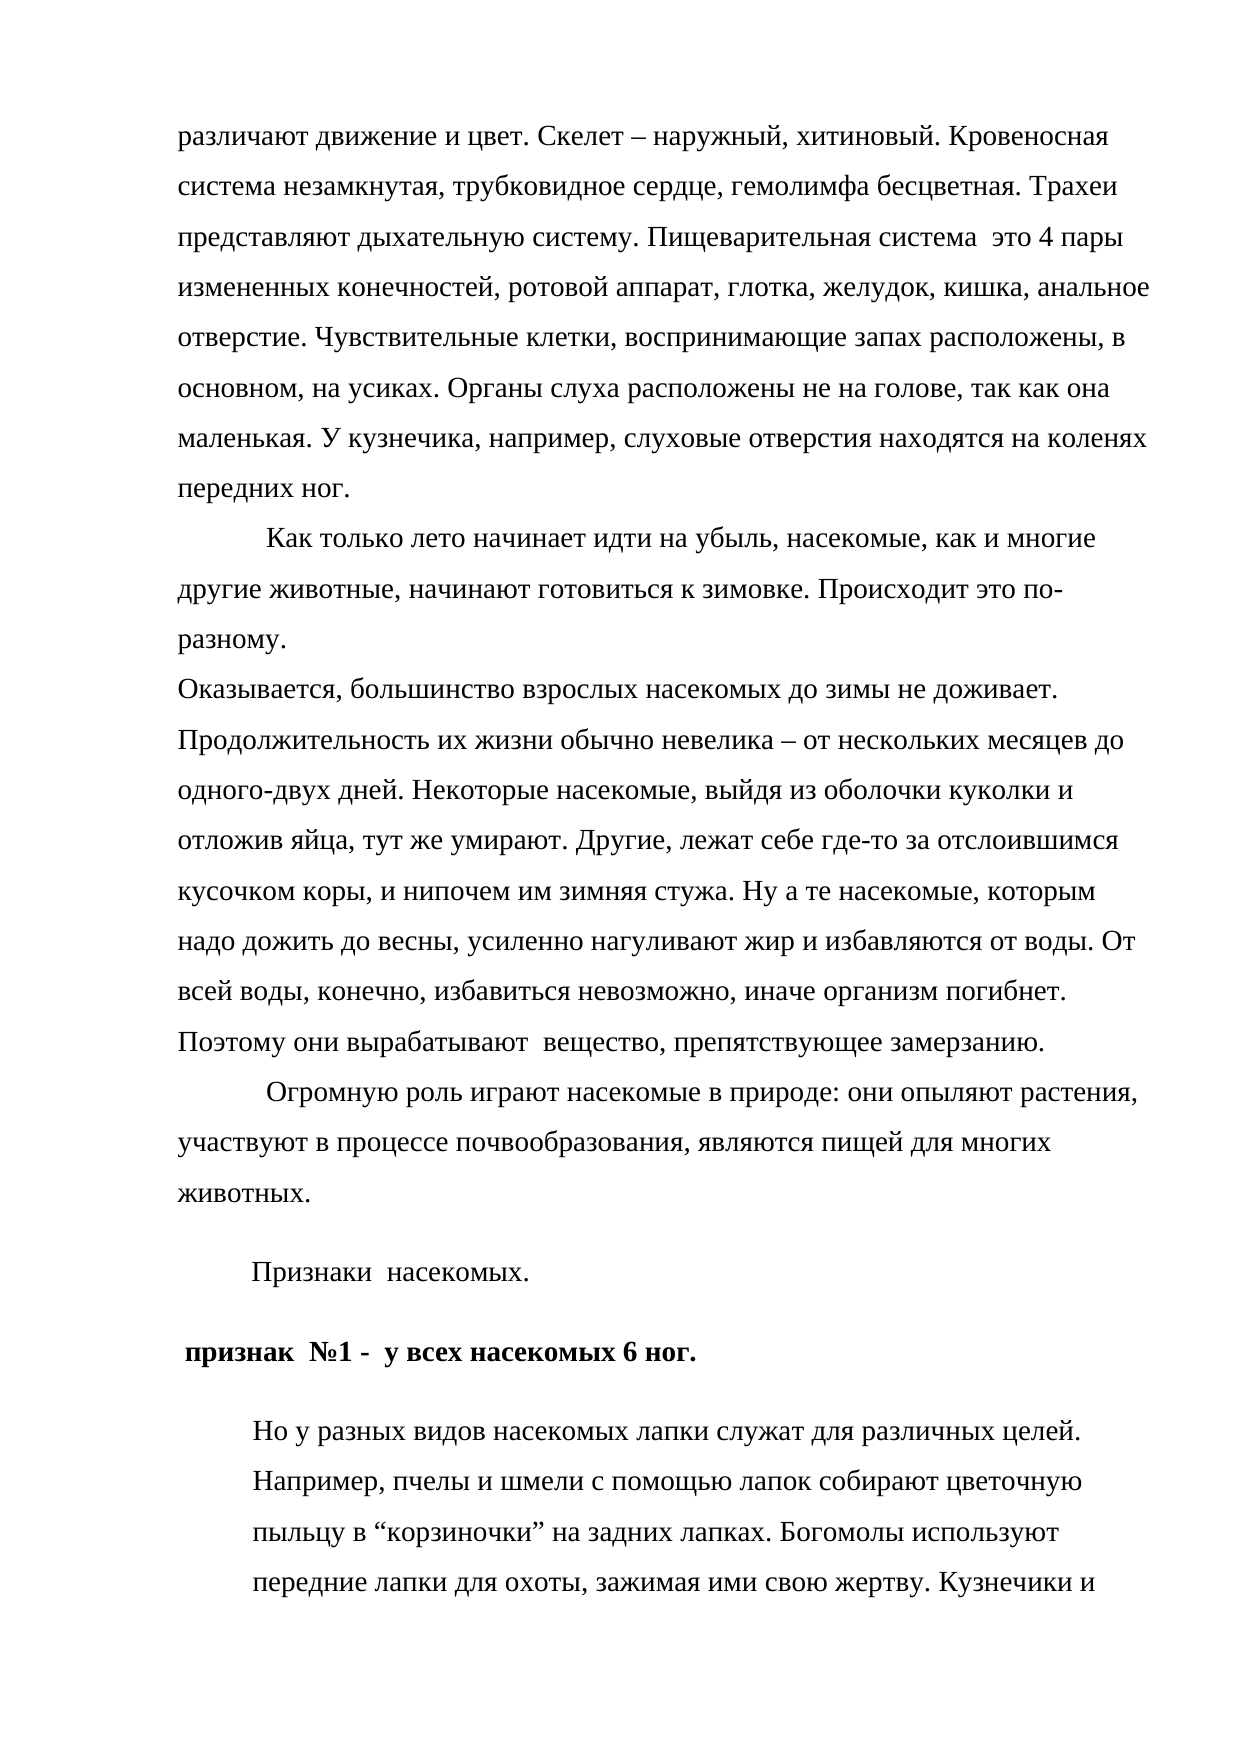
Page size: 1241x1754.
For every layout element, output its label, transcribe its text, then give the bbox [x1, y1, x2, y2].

text Признаки насекомых. [251, 1254, 1152, 1288]
text Огромную роль играют насекомые в природе: они опыляют растения, участвуют в процессе почвообразования, являются пищей для многих животных. [177, 1074, 1152, 1208]
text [252, 1413, 1152, 1598]
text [177, 118, 1152, 504]
text Как только лето начинает идти на убыль, насекомые, как и многие другие животные, начинают готовиться к зимовке. Происходит это по-разному. Оказывается, большинство взрослых насекомых до зимы не доживает. Продолжительность их жизни обычно невелика – от нескольких месяцев до одного-двух дней. Некоторые насекомые, выйдя из оболочки куколки и отложив яйца, тут же умирают. Другие, лежат себе где-то за отслоившимся кусочком коры, и нипочем им зимняя стужа. Ну а те насекомые, которым надо дожить до весны, усиленно нагуливают жир и избавляются от воды. От всей воды, конечно, избавиться невозможно, иначе организм погибнет. Поэтому они вырабатывают вещество, препятствующее замерзанию. [177, 521, 1152, 1057]
text признак №1 - у всех насекомых 6 ног. [177, 1334, 1152, 1367]
